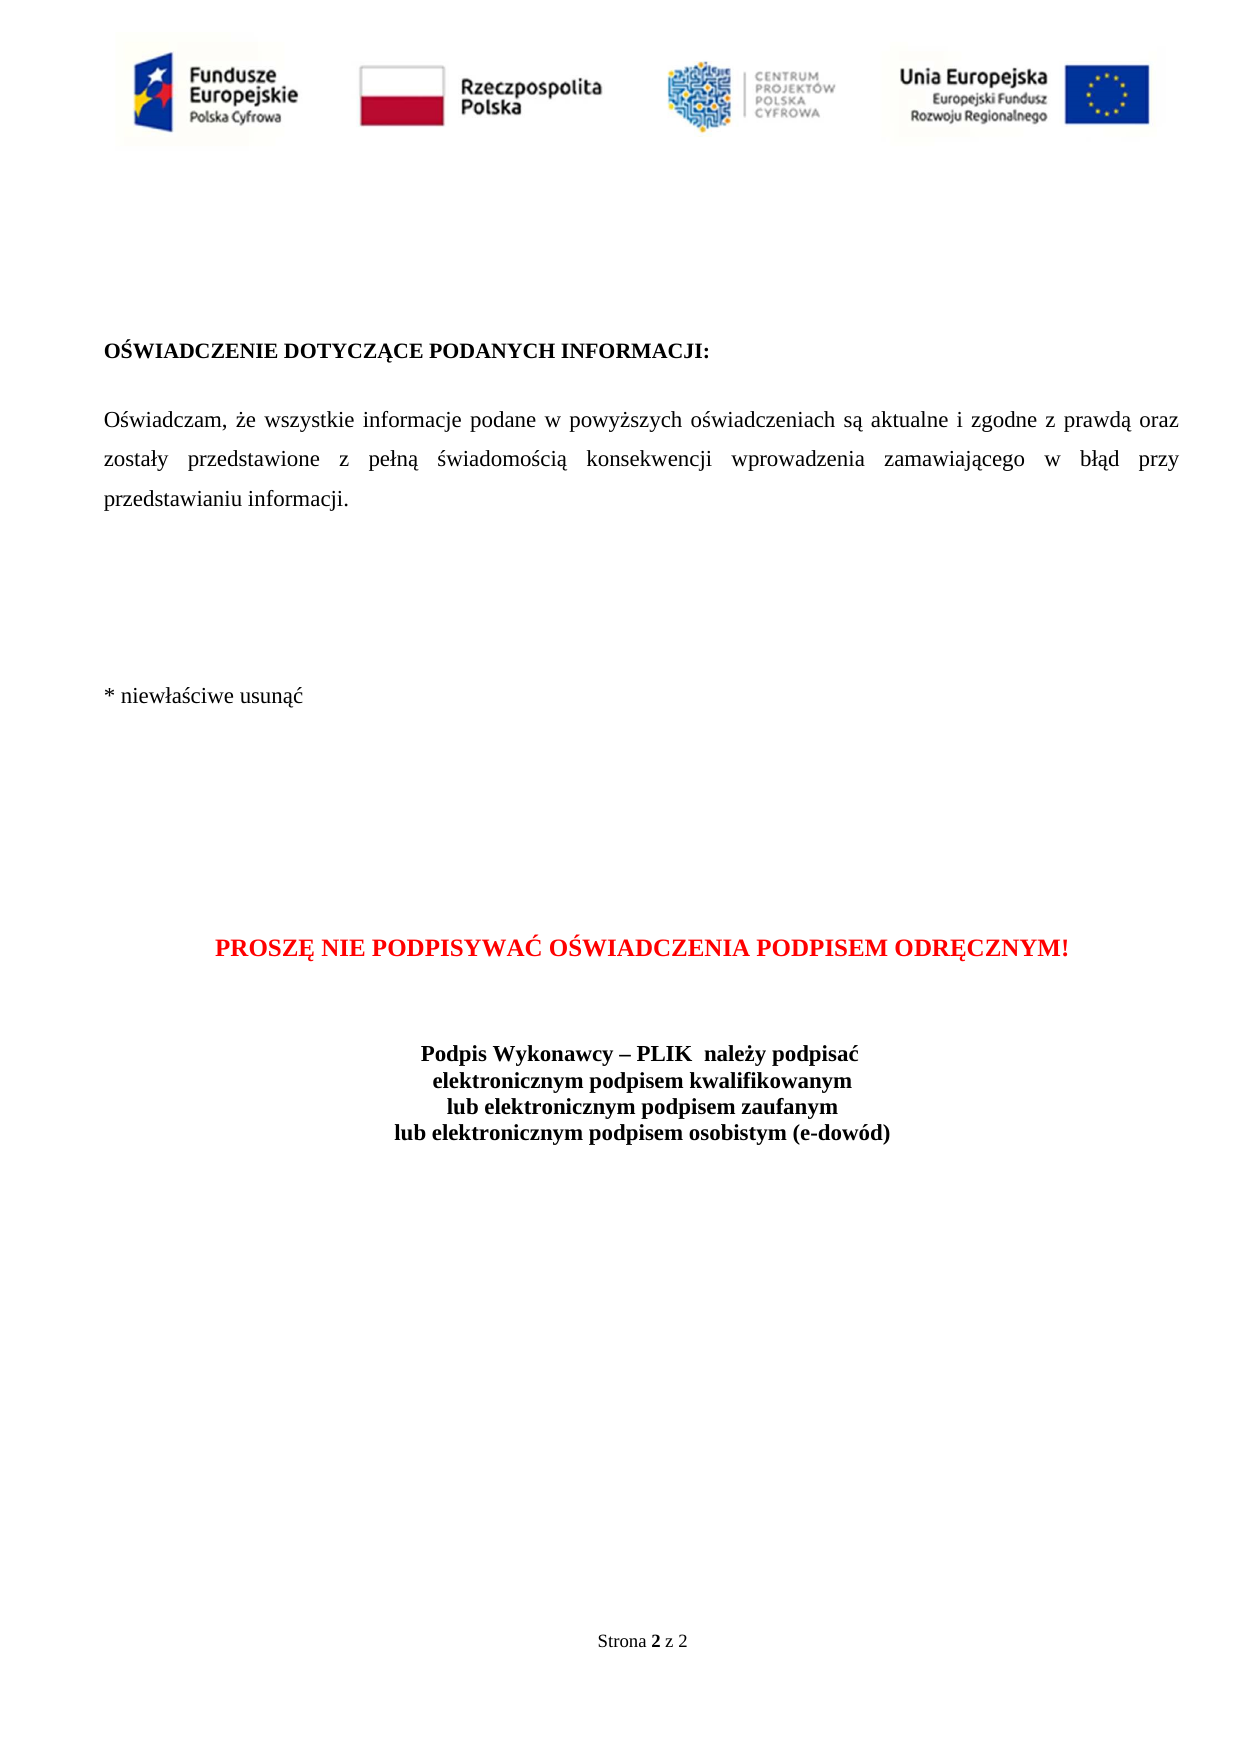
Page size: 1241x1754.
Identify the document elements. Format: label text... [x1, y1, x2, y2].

text Podpis Wykonawcy – PLIK należy podpisać elektronicznym podpisem kwalifikowanym [103, 1040, 1181, 1093]
text OŚWIADCZENIE DOTYCZĄCE PODANYCH INFORMACJI: [103, 338, 1181, 363]
text PROSZĘ NIE PODPISYWAĆ OŚWIADCZENIA PODPISEM ODRĘCZNYM! [103, 933, 1181, 961]
picture [115, 32, 1167, 159]
text * niewłaściwe usunąć [103, 682, 1181, 709]
text lub elektronicznym podpisem osobistym (e-dowód) [103, 1119, 1181, 1146]
text Oświadczam, że wszystkie informacje podane w powyższych oświadczeniach są aktualne i zgodne z prawdą oraz zostały przedstawione z pełną świadomością konsekwencji wprowadzenia zamawiającego w błąd przy przedstawianiu informacji. [103, 406, 1181, 511]
text lub elektronicznym podpisem zaufanym [103, 1093, 1181, 1119]
